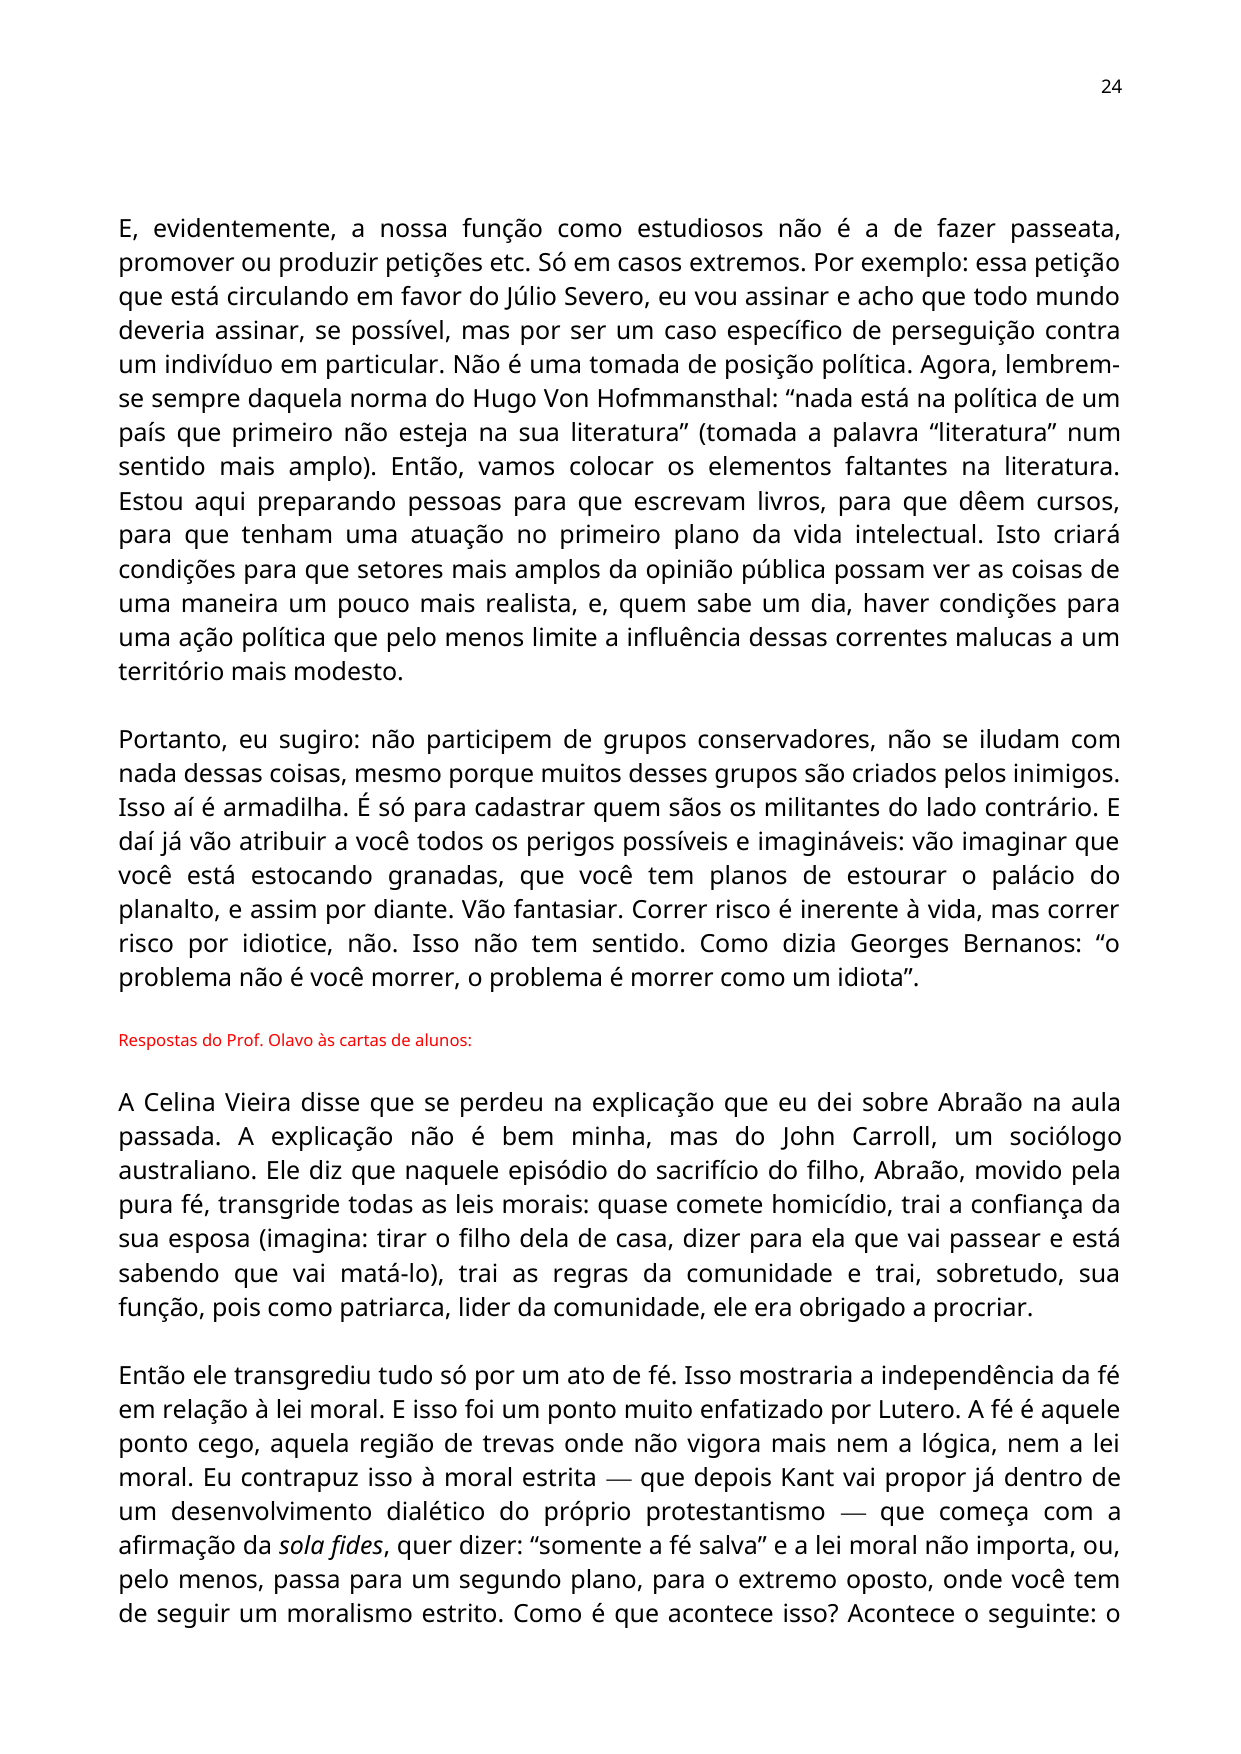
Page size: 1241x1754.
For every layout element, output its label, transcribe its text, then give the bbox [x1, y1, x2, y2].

text Portanto, eu sugiro: não participem de grupos conservadores, não se iludam com nada dessas coisas, mesmo porque muitos desses grupos são criados pelos inimigos. Isso aí é armadilha. É só para cadastrar quem sãos os militantes do lado contrário. E daí já vão atribuir a você todos os perigos possíveis e imagináveis: vão imaginar que você está estocando granadas, que você tem planos de estourar o palácio do planalto, e assim por diante. Vão fantasiar. Correr risco é inerente à vida, mas correr risco por idiotice, não. Isso não tem sentido. Como dizia Georges Bernanos: “o problema não é você morrer, o problema é morrer como um idiota”. [118, 722, 1122, 994]
text A Celina Vieira disse que se perdeu na explicação que eu dei sobre Abraão na aula passada. A explicação não é bem minha, mas do John Carroll, um sociólogo australiano. Ele diz que naquele episódio do sacrifício do filho, Abraão, movido pela pura fé, transgride todas as leis morais: quase comete homicídio, trai a confiança da sua esposa (imagina: tirar o filho dela de casa, dizer para ela que vai passear e está sabendo que vai matá-lo), trai as regras da comunidade e trai, sobretudo, sua função, pois como patriarca, lider da comunidade, ele era obrigado a procriar. [118, 1085, 1122, 1323]
text Respostas do Prof. Olavo às cartas de alunos: [118, 1028, 1122, 1051]
text E, evidentemente, a nossa função como estudiosos não é a de fazer passeata, promover ou produzir petições etc. Só em casos extremos. Por exemplo: essa petição que está circulando em favor do Júlio Severo, eu vou assinar e acho que todo mundo deveria assinar, se possível, mas por ser um caso específico de perseguição contra um indivíduo em particular. Não é uma tomada de posição política. Agora, lembrem-se sempre daquela norma do Hugo Von Hofmmansthal: “nada está na política de um país que primeiro não esteja na sua literatura” (tomada a palavra “literatura” num sentido mais amplo). Então, vamos colocar os elementos faltantes na literatura. Estou aqui preparando pessoas para que escrevam livros, para que dêem cursos, para que tenham uma atuação no primeiro plano da vida intelectual. Isto criará condições para que setores mais amplos da opinião pública possam ver as coisas de uma maneira um pouco mais realista, e, quem sabe um dia, haver condições para uma ação política que pelo menos limite a influência dessas correntes malucas a um território mais modesto. [118, 211, 1122, 687]
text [118, 1357, 1122, 1630]
